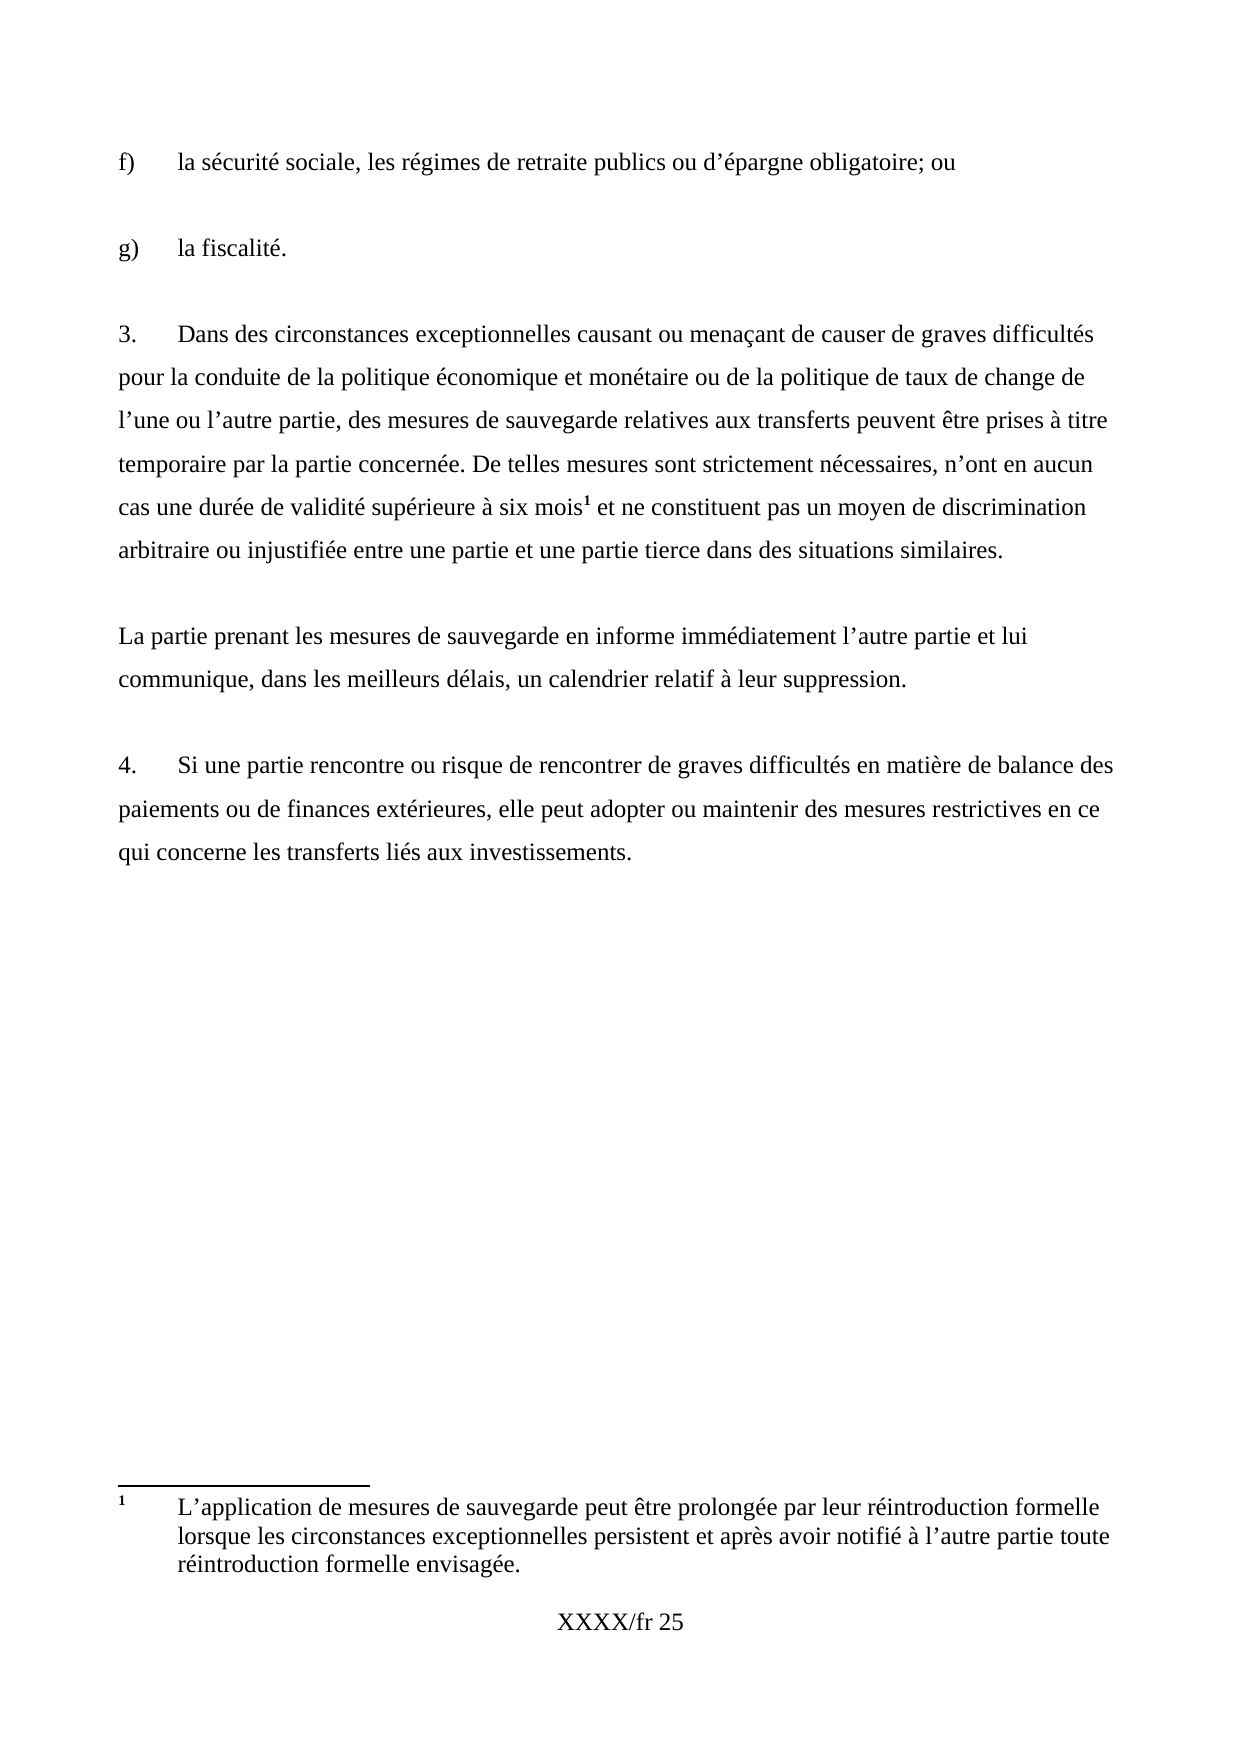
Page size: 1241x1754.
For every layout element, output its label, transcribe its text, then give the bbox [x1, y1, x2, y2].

text 3. Dans des circonstances exceptionnelles causant ou menaçant de causer de graves difficultés pour la conduite de la politique économique et monétaire ou de la politique de taux de change de l’une ou l’autre partie, des mesures de sauvegarde relatives aux transferts peuvent être prises à titre temporaire par la partie concernée. De telles mesures sont strictement nécessaires, n’ont en aucun cas une durée de validité supérieure à six mois et ne constituent pas un moyen de discrimination arbitraire ou injustifiée entre une partie et une partie tierce dans des situations similaires. [118, 319, 1122, 564]
text La partie prenant les mesures de sauvegarde en informe immédiatement l’autre partie et lui communique, dans les meilleurs délais, un calendrier relatif à leur suppression. [118, 621, 1122, 693]
text 4. Si une partie rencontre ou risque de rencontrer de graves difficultés en matière de balance des paiements ou de finances extérieures, elle peut adopter ou maintenir des mesures restrictives en ce qui concerne les transferts liés aux investissements. [118, 751, 1122, 866]
text g) la fiscalité. [118, 233, 1122, 262]
text f) la sécurité sociale, les régimes de retraite publics ou d’épargne obligatoire; ou [118, 147, 1122, 176]
